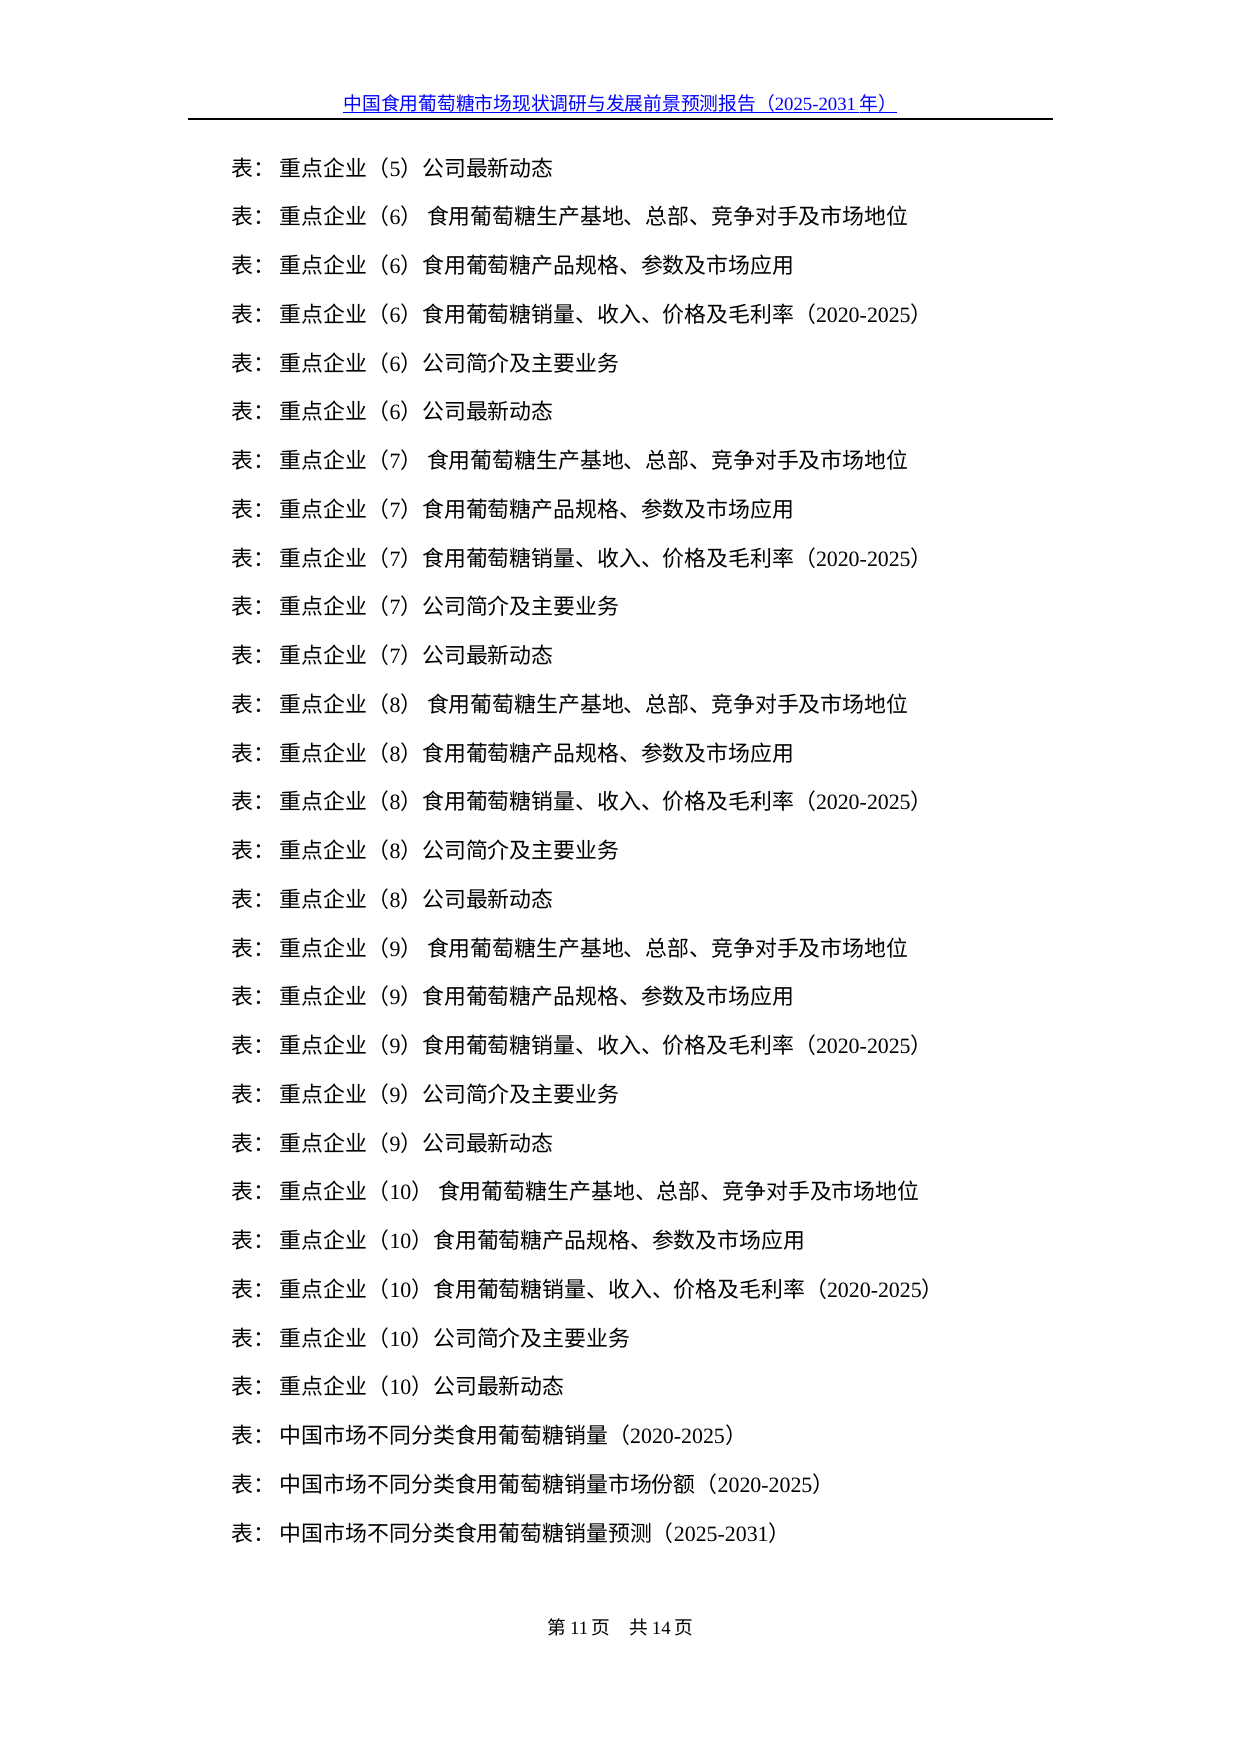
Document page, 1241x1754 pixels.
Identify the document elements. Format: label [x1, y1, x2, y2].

text [187, 150, 1053, 1548]
